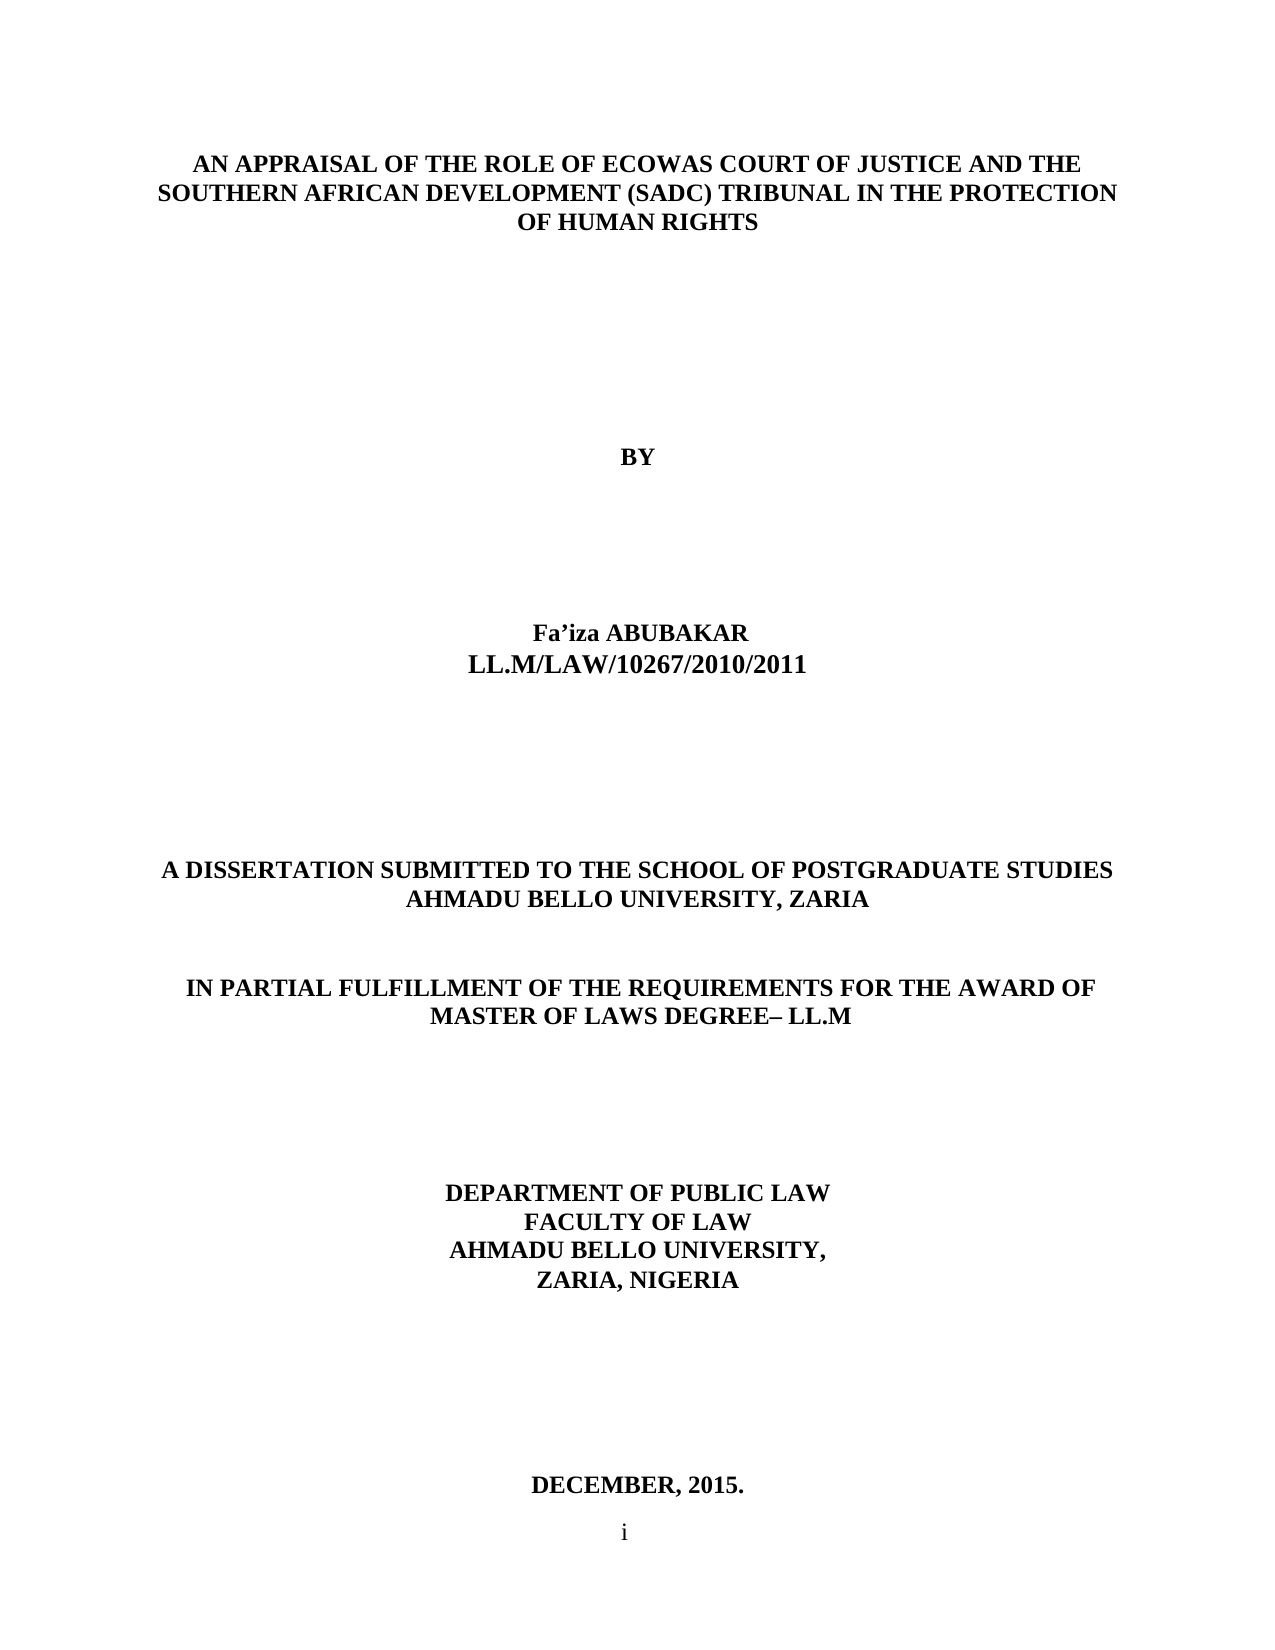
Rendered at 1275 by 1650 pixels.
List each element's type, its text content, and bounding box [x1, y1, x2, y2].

subtitle DECEMBER, 2015. [161, 1471, 1114, 1499]
text IN PARTIAL FULFILLMENT OF THE REQUIREMENTS FOR THE AWARD OF MASTER OF LAWS DEGREE– LL.M [161, 973, 1121, 1030]
subtitle AN APPRAISAL OF THE ROLE OF ECOWAS COURT OF JUSTICE AND THE SOUTHERN AFRICAN DEVELOPMENT (SADC) TRIBUNAL IN THE PROTECTION OF HUMAN RIGHTS [156, 149, 1118, 236]
subtitle DEPARTMENT OF PUBLIC LAW FACULTY OF LAW [431, 1178, 845, 1235]
text BY [431, 442, 845, 471]
subtitle A DISSERTATION SUBMITTED TO THE SCHOOL OF POSTGRADUATE STUDIES AHMADU BELLO UNIVERSITY, ZARIA [161, 856, 1114, 913]
subtitle Fa’iza ABUBAKAR [437, 618, 845, 647]
title LL.M/LAW/10267/2010/2011 [430, 648, 845, 679]
text AHMADU BELLO UNIVERSITY, ZARIA, NIGERIA [430, 1236, 845, 1294]
